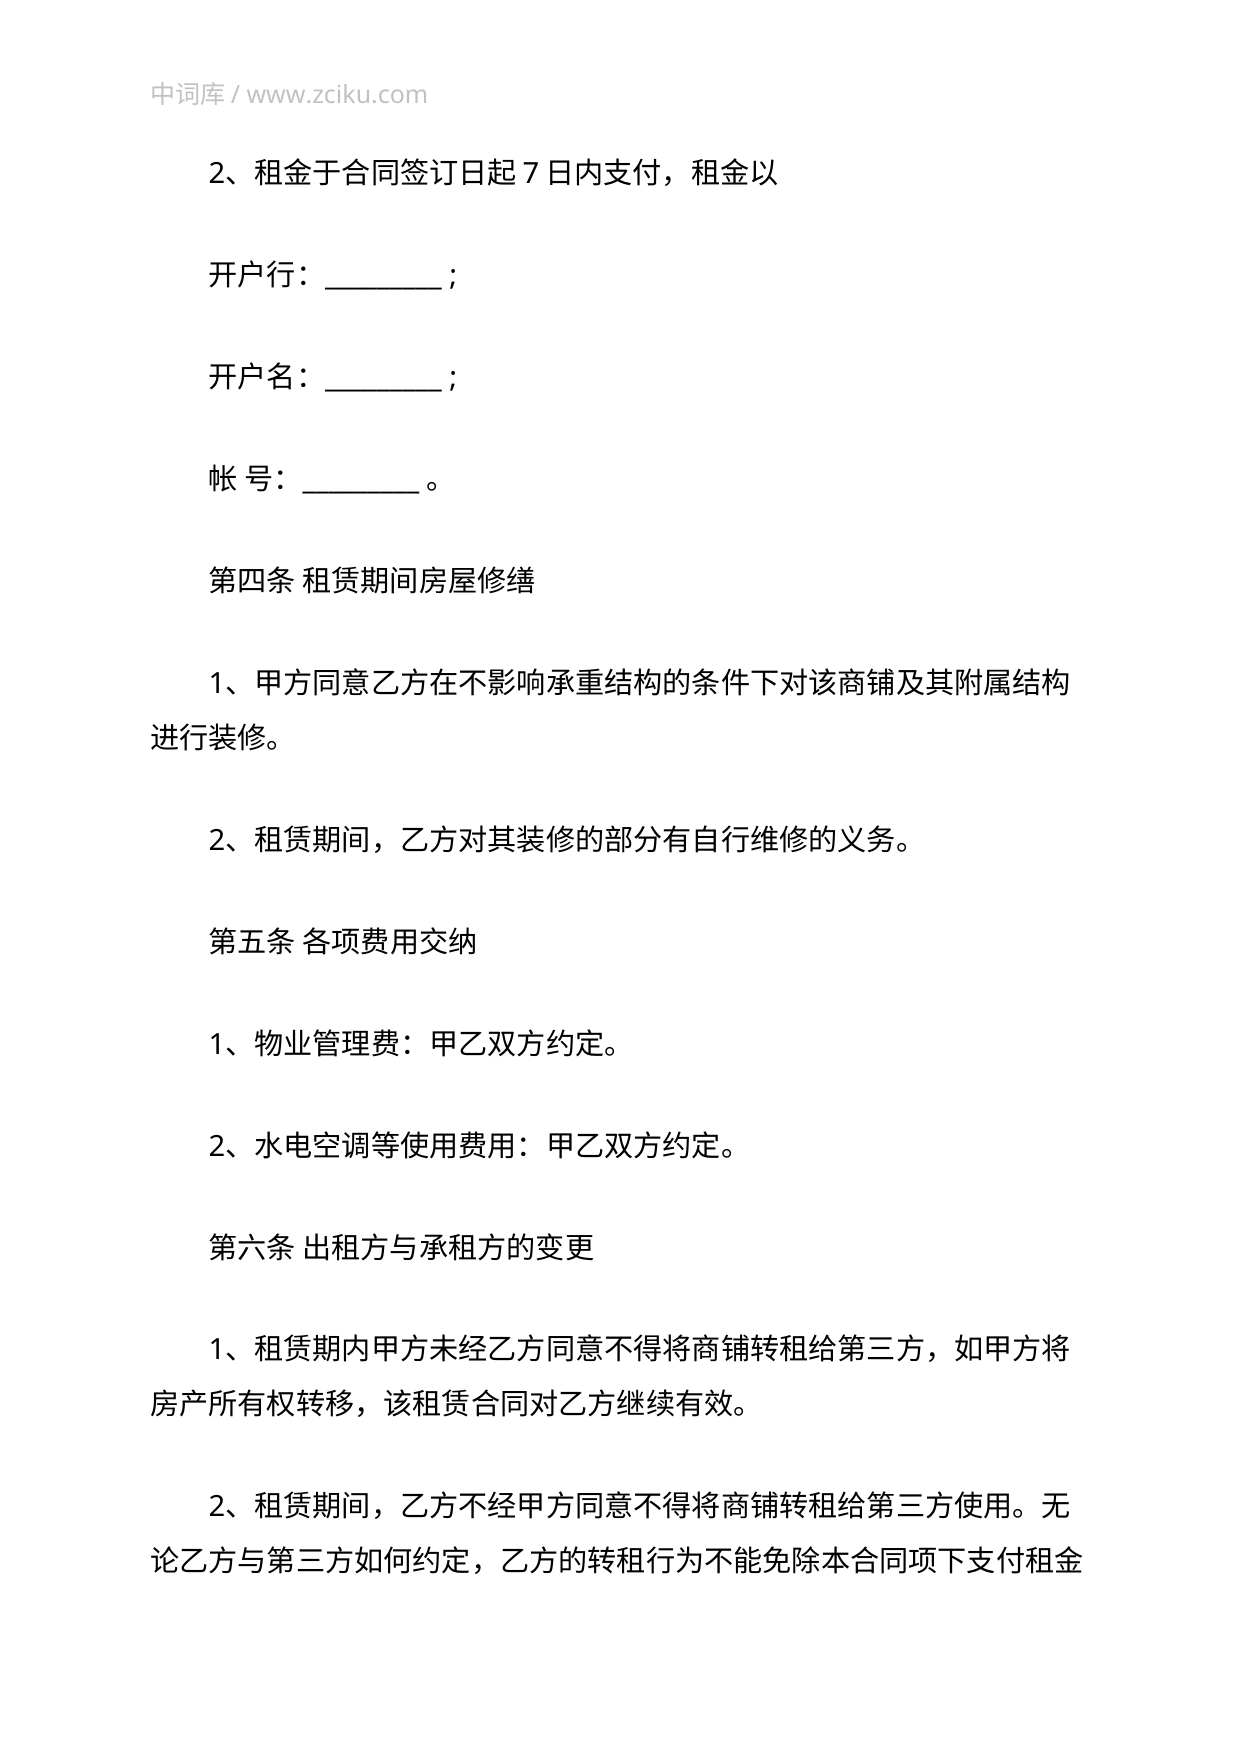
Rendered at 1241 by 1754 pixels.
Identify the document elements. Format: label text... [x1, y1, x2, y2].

text 1、租赁期内甲方未经乙方同意不得将商铺转租给第三方，如甲方将房产所有权转移，该租赁合同对乙方继续有效。 [150, 1326, 1090, 1423]
text 2、租金于合同签订日起7日内支付，租金以 [150, 150, 1090, 192]
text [150, 1483, 1090, 1580]
text 帐 号：_________ 。 [150, 456, 1090, 498]
text 开户名：_________ ; [150, 354, 1090, 396]
text 1、甲方同意乙方在不影响承重结构的条件下对该商铺及其附属结构进行装修。 [150, 660, 1090, 757]
text 开户行：_________ ; [150, 252, 1090, 294]
text 1、物业管理费：甲乙双方约定。 [150, 1020, 1090, 1063]
text 2、水电空调等使用费用：甲乙双方约定。 [150, 1122, 1090, 1164]
text 2、租赁期间，乙方对其装修的部分有自行维修的义务。 [150, 816, 1090, 859]
text 第五条 各项费用交纳 [150, 918, 1090, 961]
text 第六条 出租方与承租方的变更 [150, 1224, 1090, 1266]
text 第四条 租赁期间房屋修缮 [150, 558, 1090, 600]
